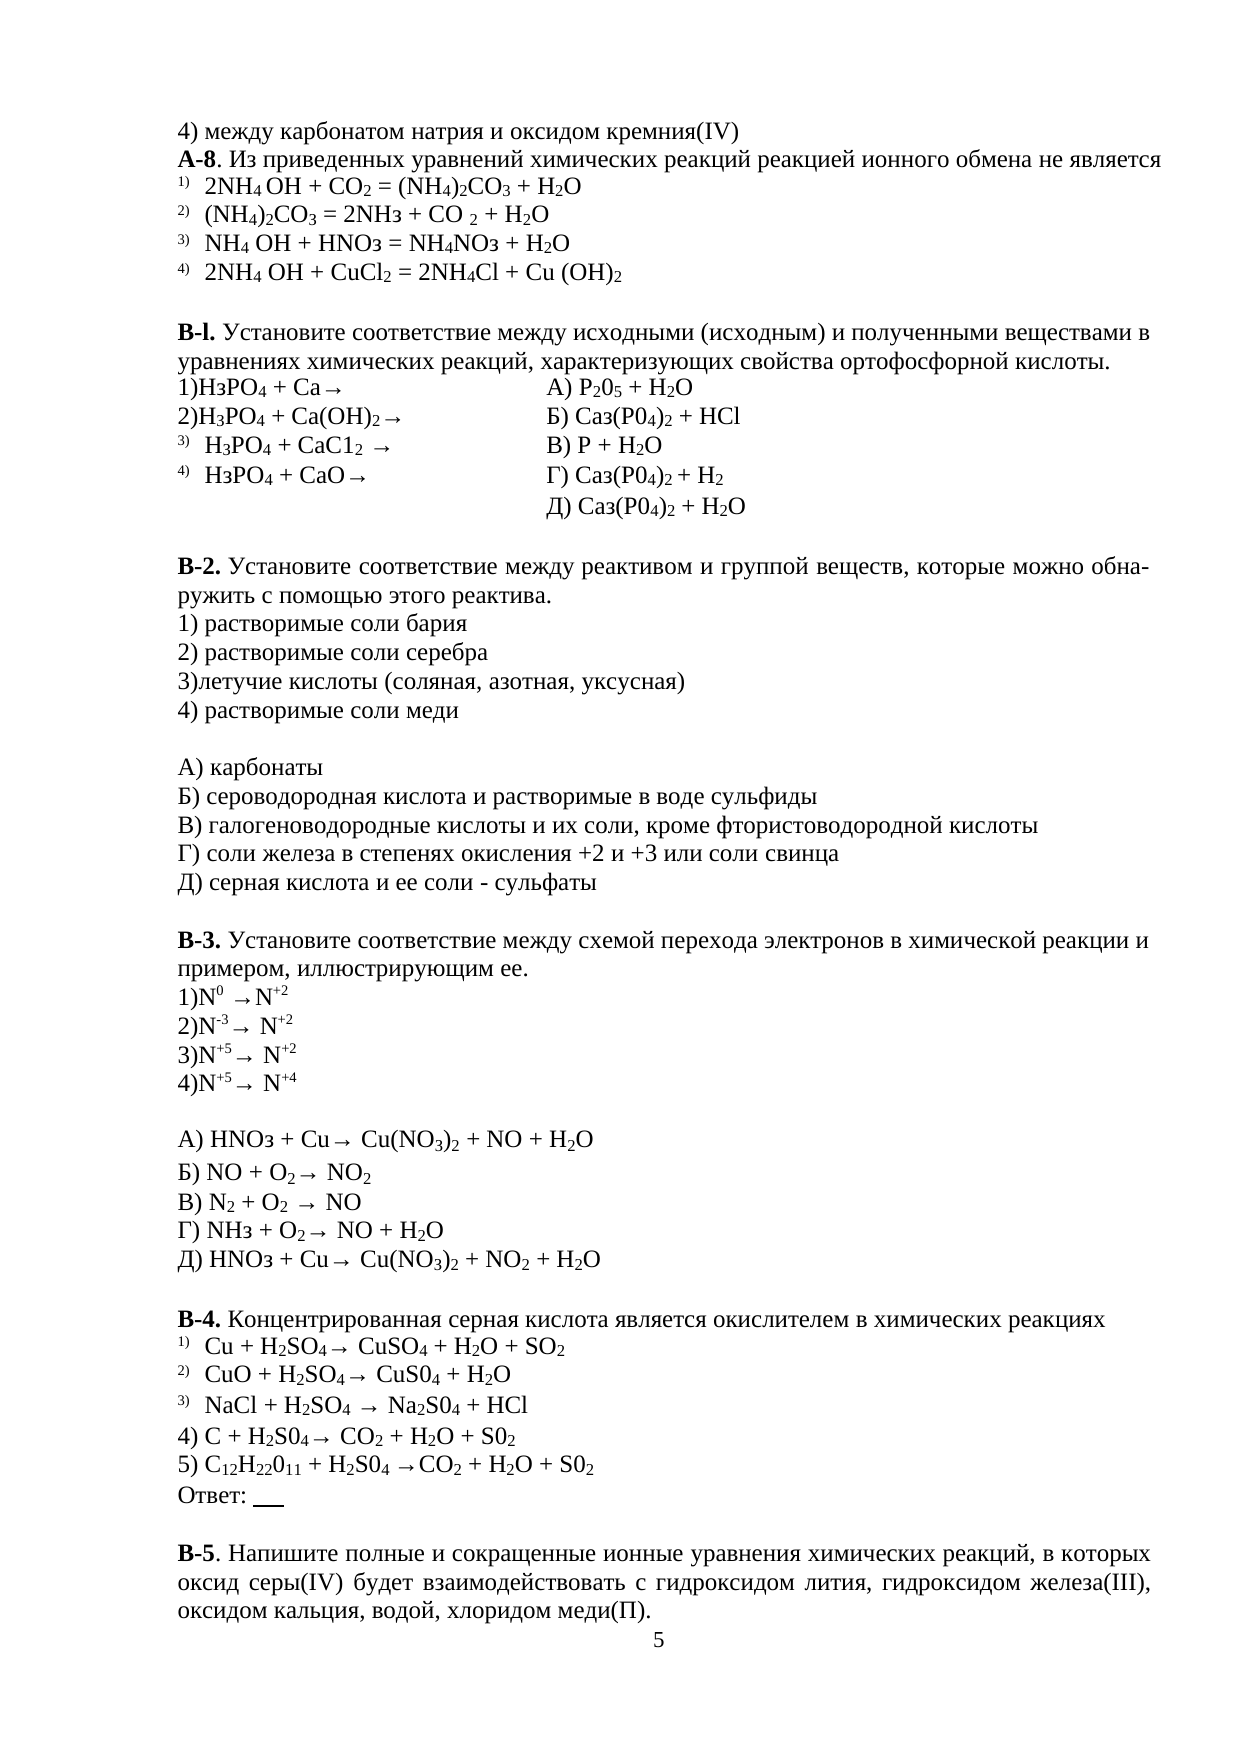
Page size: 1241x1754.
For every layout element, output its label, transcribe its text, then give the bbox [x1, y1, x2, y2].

text А) карбонаты [177, 752, 1169, 781]
list летучие кислоты (соляная, азотная, уксусная) [177, 666, 1169, 695]
list растворимые соли бария [177, 608, 1169, 637]
text В) N2 + О2 → NO [177, 1189, 1169, 1218]
text 1)НзРО4 + Са→ А) Р205 + Н2О [177, 375, 1169, 404]
text 3)N+5→ N+2 [177, 1040, 1169, 1068]
text Д) НNОз + Сu→ Cu(NОЗ)2 + NО2 + Н2О [177, 1247, 1169, 1276]
text В) галогеноводородные кислоты и их соли, кроме фтористоводородной кислоты Г) соли железа в степенях окисления +2 и +3 или соли свинца [177, 810, 1040, 867]
text Ответ: [177, 1481, 1169, 1509]
text Д) серная кислота и ее соли - сульфаты [177, 867, 1169, 896]
text В-5. Напишите полные и сокращенные ионные уравнения химических реакций, в которых оксид cеры(IV) будет взаимодействовать с гидроксидом лития, гидроксидом железа(III), оксидом кальция, водой, хлоридом меди(П). [177, 1538, 1152, 1624]
text 5) C12H22011 + H2S04 →СО2 + Н2О + S02 [177, 1452, 1169, 1481]
text А-8. Из приведенных уравнений химических реакций реакцией ионного обмена не является [177, 145, 1169, 173]
text 4)N+5→ N+4 [177, 1068, 1169, 1097]
text В-3. Установите соответствие между схемой перехода электронов в химической реакции и примером, иллюстрирующим ее. [177, 925, 1169, 982]
text В-2. Установите соответствие между реактивом и группой веществ, которые можно обна- ружить с помощью этого реактива. [177, 551, 1152, 608]
text В-4. Концентрированная серная кислота является окислителем в химических реакциях [177, 1304, 1169, 1333]
list СuО + H2SO4→ CuS04 + Н2О [177, 1362, 1169, 1391]
text А) НNОз + Сu→ Cu(NОЗ)2 + NO + Н2О Б) NO + О2→ NО2 [177, 1126, 594, 1189]
list Сu + H2SO4→ CuSO4 + Н2О + SO2 [177, 1333, 1169, 1362]
text 2)N-3→ N+2 [177, 1011, 1169, 1040]
list 2NH4 OH + CuCl2 = 2NH4Cl + Сu (ОН)2 [177, 260, 1169, 289]
list (NН4)2СОЗ = 2NНз + СO 2 + Н2О [177, 202, 1169, 231]
text Г) NНз + О2→ NO + Н2О [177, 1218, 1169, 1247]
text 1)N0 →N+2 [177, 982, 1169, 1011]
list растворимые соли меди [177, 695, 1169, 723]
list НзРО4 + СаО→ Г) Саз(Р04)2 + Н2 Д) Саз(Р04)2 + Н2О [177, 461, 747, 522]
list растворимые соли серебра [177, 637, 1169, 666]
list 2NH4 OH + СO2 = (NН4)2СО3 + Н2О [177, 173, 1169, 202]
list NH4 OH + НNОз = NН4NОз + Н2О [177, 231, 1169, 260]
list между карбонатом натрия и оксидом кремния(IV) [177, 116, 1169, 145]
text B-l. Установите соответствие между исходными (исходным) и полученными веществами в уравнениях химических реакций, характеризующих свойства ортофосфорной кислоты. [177, 317, 1152, 375]
text 2)НЗРО4 + Са(ОН)2→ Б) Саз(Р04)2 + HCl [177, 404, 1169, 432]
text Б) сероводородная кислота и растворимые в воде сульфиды [177, 781, 1169, 810]
list НЗРО4 + CaC12 → В) Р + Н2О [177, 432, 1169, 461]
list NaCl + H2SO4 → Na2S04 + HCl 4) С + H2S04→ СО2 + Н2О + S02 [177, 1391, 529, 1452]
